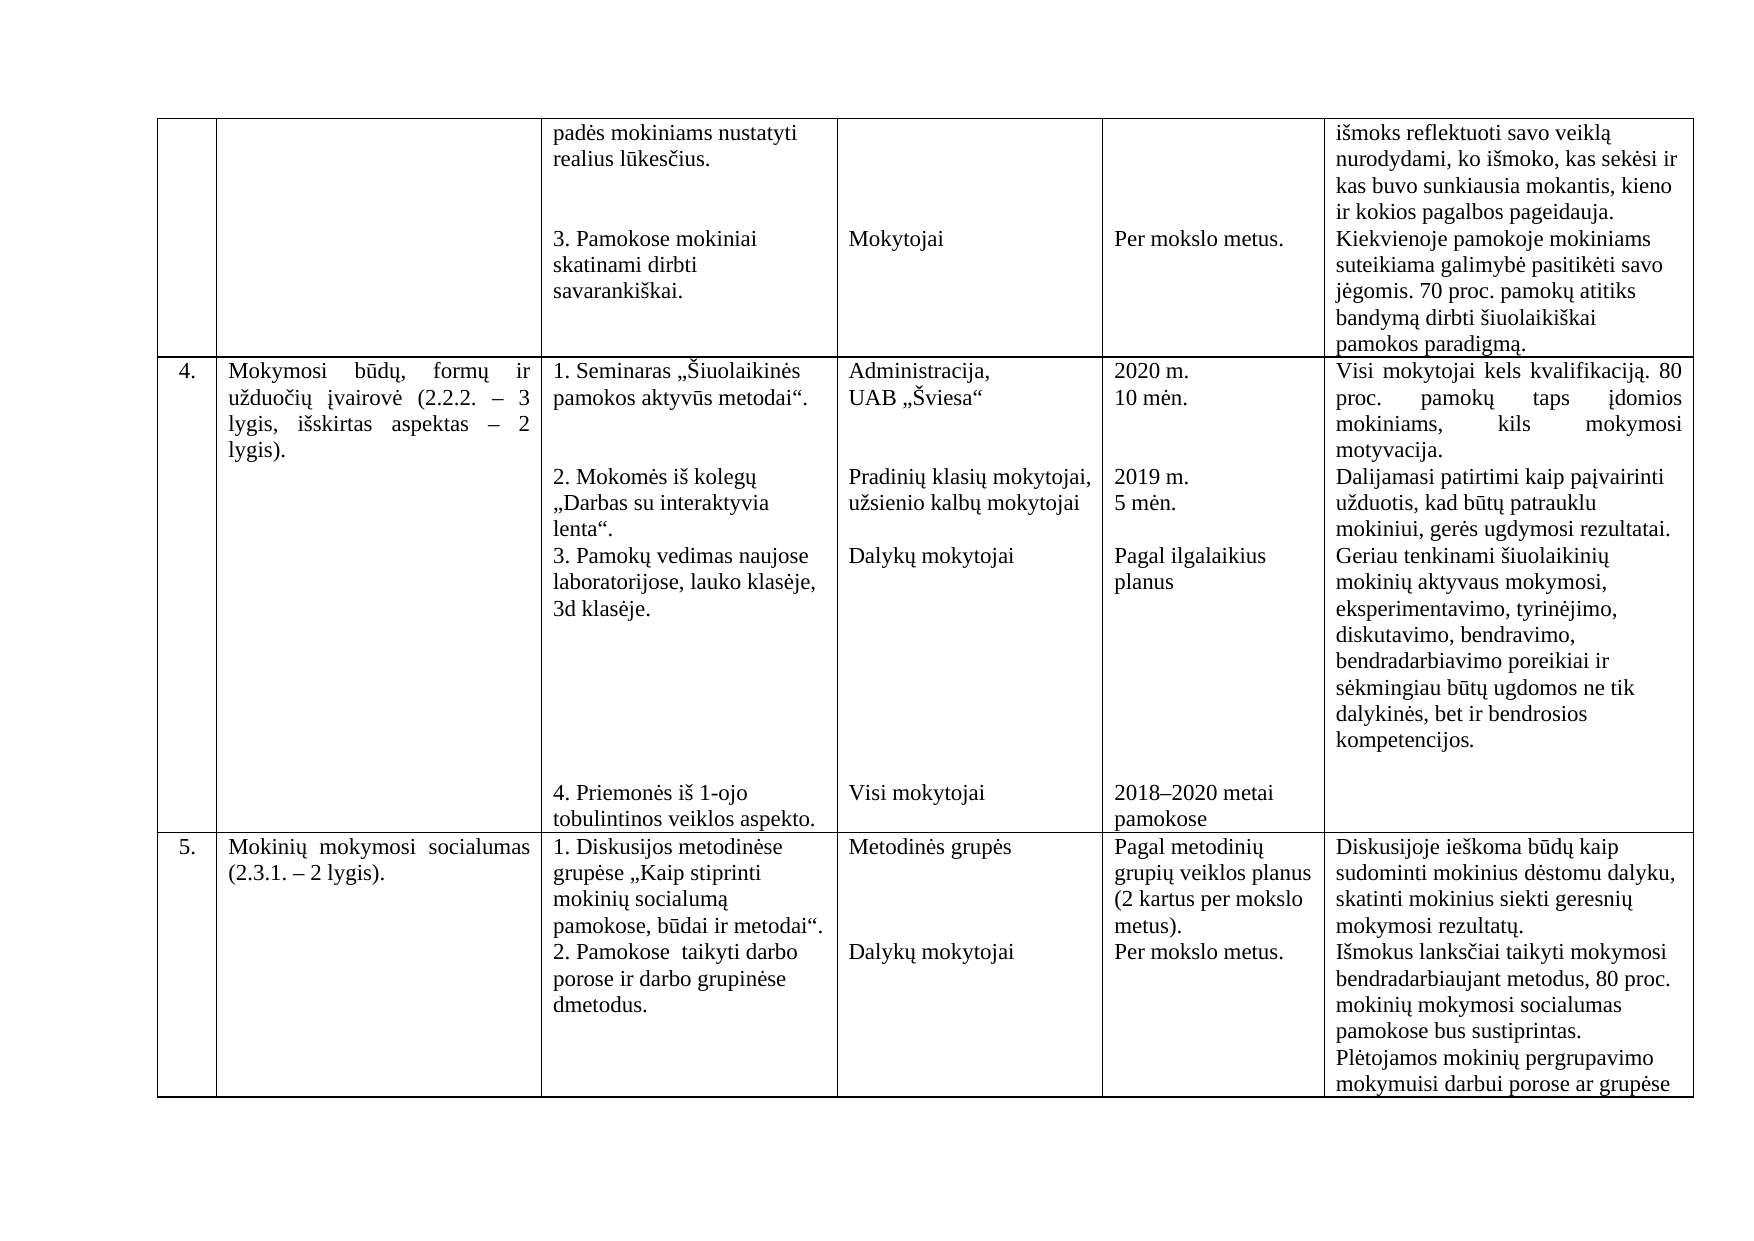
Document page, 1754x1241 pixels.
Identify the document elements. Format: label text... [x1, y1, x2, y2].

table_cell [217, 833, 541, 1096]
table_cell 5. [158, 833, 216, 1096]
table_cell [542, 119, 837, 356]
table_cell 3. [158, 119, 216, 356]
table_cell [1103, 833, 1324, 1096]
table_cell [217, 119, 541, 356]
table_cell 2020 m. 10 mėn. 2019 m. 5 mėn. Pagal ilgalaikius planus 2018–2020 metai pamokose [1103, 358, 1324, 832]
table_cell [542, 833, 837, 1096]
table_cell 4. [158, 358, 216, 832]
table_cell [838, 833, 1102, 1096]
table_cell Visi mokytojai kels kvalifikaciją. 80 proc. pamokų taps įdomios mokiniams, kils mokymosi motyvacija. Dalijamasi patirtimi kaip paįvairinti užduotis, kad būtų patrauklu mokiniui, gerės ugdymosi rezultatai. Geriau tenkinami šiuolaikinių mokinių aktyvaus mokymosi, eksperimentavimo, tyrinėjimo, diskutavimo, bendravimo, bendradarbiavimo poreikiai ir sėkmingiau būtų ugdomos ne tik dalykinės, bet ir bendrosios kompetencijos. [1325, 358, 1693, 832]
table_cell Administracija, UAB „Šviesa“ Pradinių klasių mokytojai, užsienio kalbų mokytojai Dalykų mokytojai Visi mokytojai [838, 358, 1102, 832]
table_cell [1325, 833, 1693, 1096]
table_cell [1103, 119, 1324, 356]
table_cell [1325, 119, 1693, 356]
table_cell 1. Seminaras „Šiuolaikinės pamokos aktyvūs metodai“. 2. Mokomės iš kolegų „Darbas su interaktyvia lenta“. 3. Pamokų vedimas naujose laboratorijose, lauko klasėje, 3d klasėje. 4. Priemonės iš 1-ojo tobulintinos veiklos aspekto. [542, 358, 837, 832]
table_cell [838, 119, 1102, 356]
table_cell Mokymosi būdų, formų ir užduočių įvairovė (2.2.2. – 3 lygis, išskirtas aspektas – 2 lygis). [217, 358, 541, 832]
